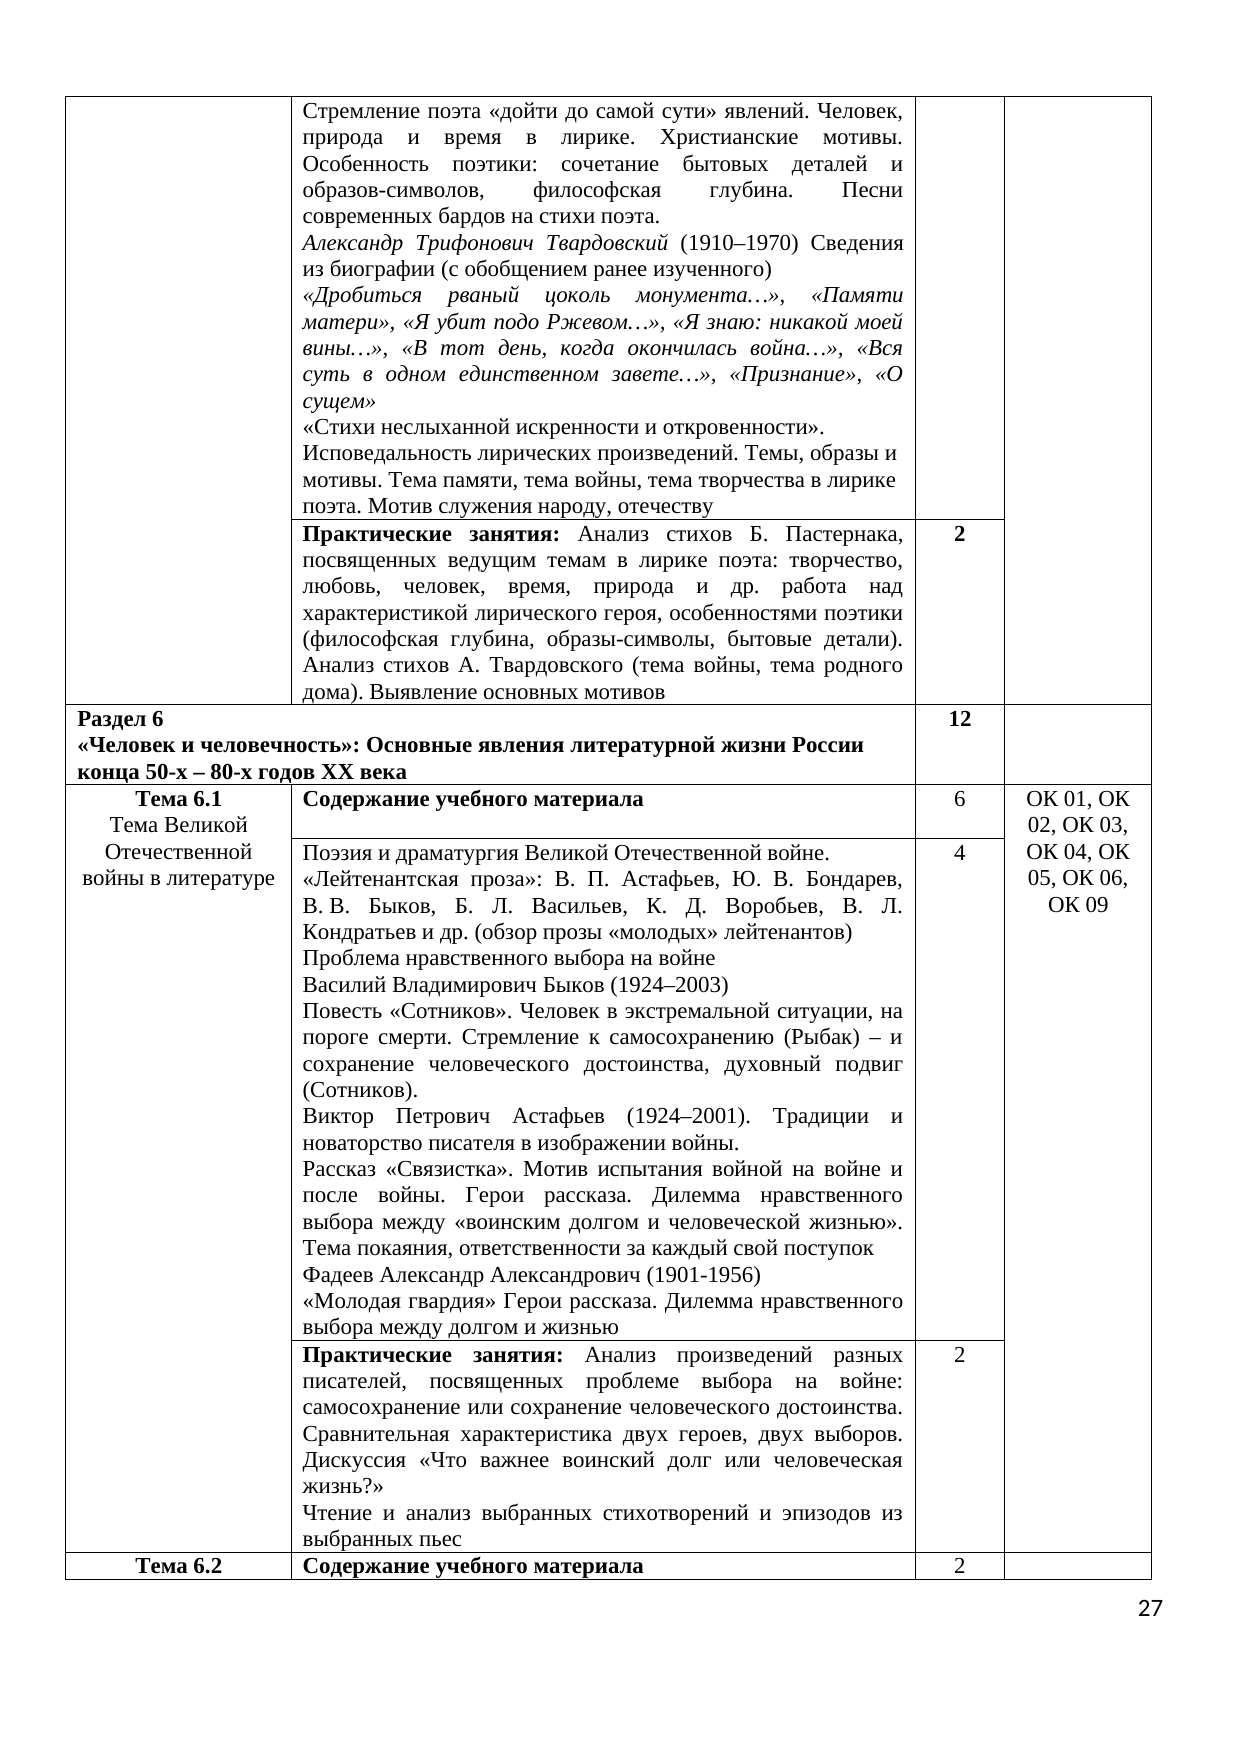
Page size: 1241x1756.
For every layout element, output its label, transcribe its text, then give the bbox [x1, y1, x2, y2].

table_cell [292, 97, 915, 518]
table_cell 12 [916, 705, 1004, 784]
table_cell Тема 6.1 Тема Великой Отечественной войны в литературе [66, 785, 291, 1552]
table_cell Практические занятия: Анализ стихов Б. Пастернака, посвященных ведущим темам в лирике поэта: творчество, любовь, человек, время, природа и др. работа над характеристикой лирического героя, особенностями поэтики (философская глубина, образы-символы, бытовые детали). Анализ стихов А. Твардовского (тема войны, тема родного дома). Выявление основных мотивов [292, 520, 915, 704]
table_cell Поэзия и драматургия Великой Отечественной войне. «Лейтенантская проза»: В. П. Астафьев, Ю. В. Бондарев, В. В. Быков, Б. Л. Васильев, К. Д. Воробьев, В. Л. Кондратьев и др. (обзор прозы «молодых» лейтенантов) Проблема нравственного выбора на войне Василий Владимирович Быков (1924–2003) Повесть «Сотников». Человек в экстремальной ситуации, на пороге смерти. Стремление к самосохранению (Рыбак) – и сохранение человеческого достоинства, духовный подвиг (Сотников). Виктор Петрович Астафьев (1924–2001). Традиции и новаторство писателя в изображении войны. Рассказ «Связистка». Мотив испытания войной на войне и после войны. Герои рассказа. Дилемма нравственного выбора между «воинским долгом и человеческой жизнью». Тема покаяния, ответственности за каждый свой поступок Фадеев Александр Александрович (1901-1956) «Молодая гвардия» Герои рассказа. Дилемма нравственного выбора между долгом и жизнью [292, 839, 915, 1340]
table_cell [1005, 785, 1151, 1552]
table_cell 4 [916, 839, 1004, 1340]
table_cell Раздел 6 «Человек и человечность»: Основные явления литературной жизни России конца 50-х – 80-х годов ХХ века [66, 705, 915, 784]
table_cell Практические занятия: Анализ произведений разных писателей, посвященных проблеме выбора на войне: самосохранение или сохранение человеческого достоинства. Сравнительная характеристика двух героев, двух выборов. Дискуссия «Что важнее воинский долг или человеческая жизнь?» Чтение и анализ выбранных стихотворений и эпизодов из выбранных пьес [292, 1341, 915, 1552]
table_cell 2 [916, 1341, 1004, 1552]
table_cell 2 [916, 1553, 1004, 1579]
table_cell Содержание учебного материала [292, 785, 915, 838]
table_cell Содержание учебного материала [292, 1553, 915, 1579]
table_cell [1005, 705, 1151, 784]
table_cell 6 [916, 785, 1004, 838]
table_cell 2 [916, 520, 1004, 704]
table_cell [1005, 1553, 1151, 1579]
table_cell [66, 1553, 291, 1579]
